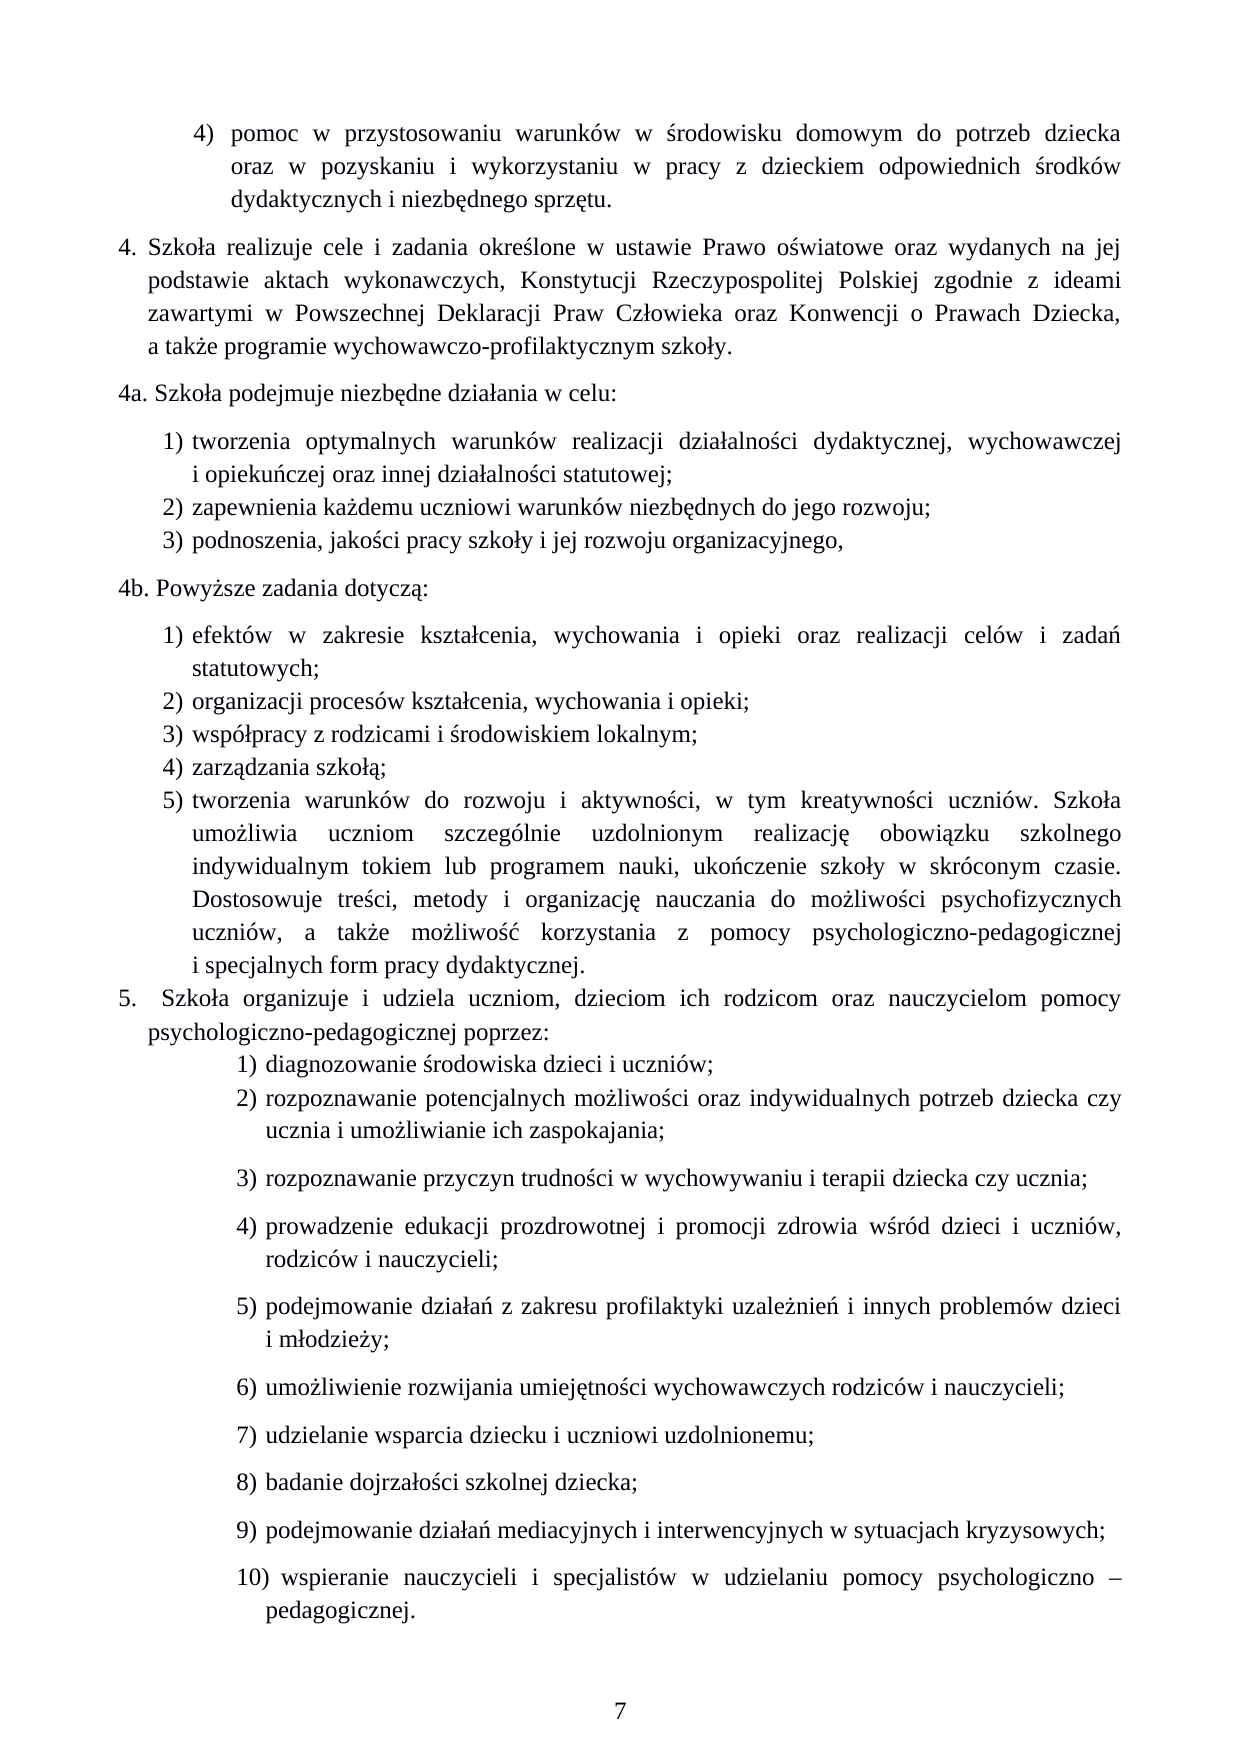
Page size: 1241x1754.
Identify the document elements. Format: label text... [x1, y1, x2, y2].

list podnoszenia, jakości pracy szkoły i jej rozwoju organizacyjnego, [162, 525, 1122, 554]
list wspieranie nauczycieli i specjalistów w udzielaniu pomocy psychologiczno – pedagogicznej. [236, 1562, 1122, 1624]
list podejmowanie działań mediacyjnych i interwencyjnych w sytuacjach kryzysowych; [236, 1515, 1122, 1544]
list tworzenia warunków do rozwoju i aktywności, w tym kreatywności uczniów. Szkoła umożliwia uczniom szczególnie uzdolnionym realizację obowiązku szkolnego indywidualnym tokiem lub programem nauki, ukończenie szkoły w skróconym czasie. Dostosowuje treści, metody i organizację nauczania do możliwości psychofizycznych uczniów, a także możliwość korzystania z pomocy psychologiczno-pedagogicznej i specjalnych form pracy dydaktycznej. [162, 785, 1122, 979]
list rozpoznawanie przyczyn trudności w wychowywaniu i terapii dziecka czy ucznia; [236, 1163, 1122, 1192]
list badanie dojrzałości szkolnej dziecka; [236, 1467, 1122, 1496]
list zapewnienia każdemu uczniowi warunków niezbędnych do jego rozwoju; [162, 492, 1122, 521]
list umożliwienie rozwijania umiejętności wychowawczych rodziców i nauczycieli; [236, 1372, 1122, 1401]
list udzielanie wsparcia dziecku i uczniowi uzdolnionemu; [236, 1420, 1122, 1448]
list współpracy z rodzicami i środowiskiem lokalnym; [162, 719, 1122, 748]
list pomoc w przystosowaniu warunków w środowisku domowym do potrzeb dziecka oraz w pozyskaniu i wykorzystaniu w pracy z dzieckiem odpowiednich środków dydaktycznych i niezbędnego sprzętu. [193, 118, 1122, 213]
text 4a. Szkoła podejmuje niezbędne działania w celu: [118, 378, 1122, 407]
list rozpoznawanie potencjalnych możliwości oraz indywidualnych potrzeb dziecka czy ucznia i umożliwianie ich zaspokajania; [236, 1083, 1122, 1144]
list organizacji procesów kształcenia, wychowania i opieki; [162, 686, 1122, 715]
list Szkoła organizuje i udziela uczniom, dzieciom ich rodzicom oraz nauczycielom pomocy psychologiczno-pedagogicznej poprzez: [118, 983, 1122, 1045]
list zarządzania szkołą; [162, 752, 1122, 781]
list diagnozowanie środowiska dzieci i uczniów; [236, 1049, 1122, 1078]
list Szkoła realizuje cele i zadania określone w ustawie Prawo oświatowe oraz wydanych na jej podstawie aktach wykonawczych, Konstytucji Rzeczypospolitej Polskiej zgodnie z ideami zawartymi w Powszechnej Deklaracji Praw Człowieka oraz Konwencji o Prawach Dziecka, a także programie wychowawczo-profilaktycznym szkoły. [118, 232, 1122, 359]
list tworzenia optymalnych warunków realizacji działalności dydaktycznej, wychowawczej i opiekuńczej oraz innej działalności statutowej; [162, 426, 1122, 488]
list efektów w zakresie kształcenia, wychowania i opieki oraz realizacji celów i zadań statutowych; [162, 620, 1122, 682]
text 4b. Powyższe zadania dotyczą: [118, 573, 1122, 601]
list prowadzenie edukacji prozdrowotnej i promocji zdrowia wśród dzieci i uczniów, rodziców i nauczycieli; [236, 1211, 1122, 1273]
list podejmowanie działań z zakresu profilaktyki uzależnień i innych problemów dzieci i młodzieży; [236, 1291, 1122, 1353]
